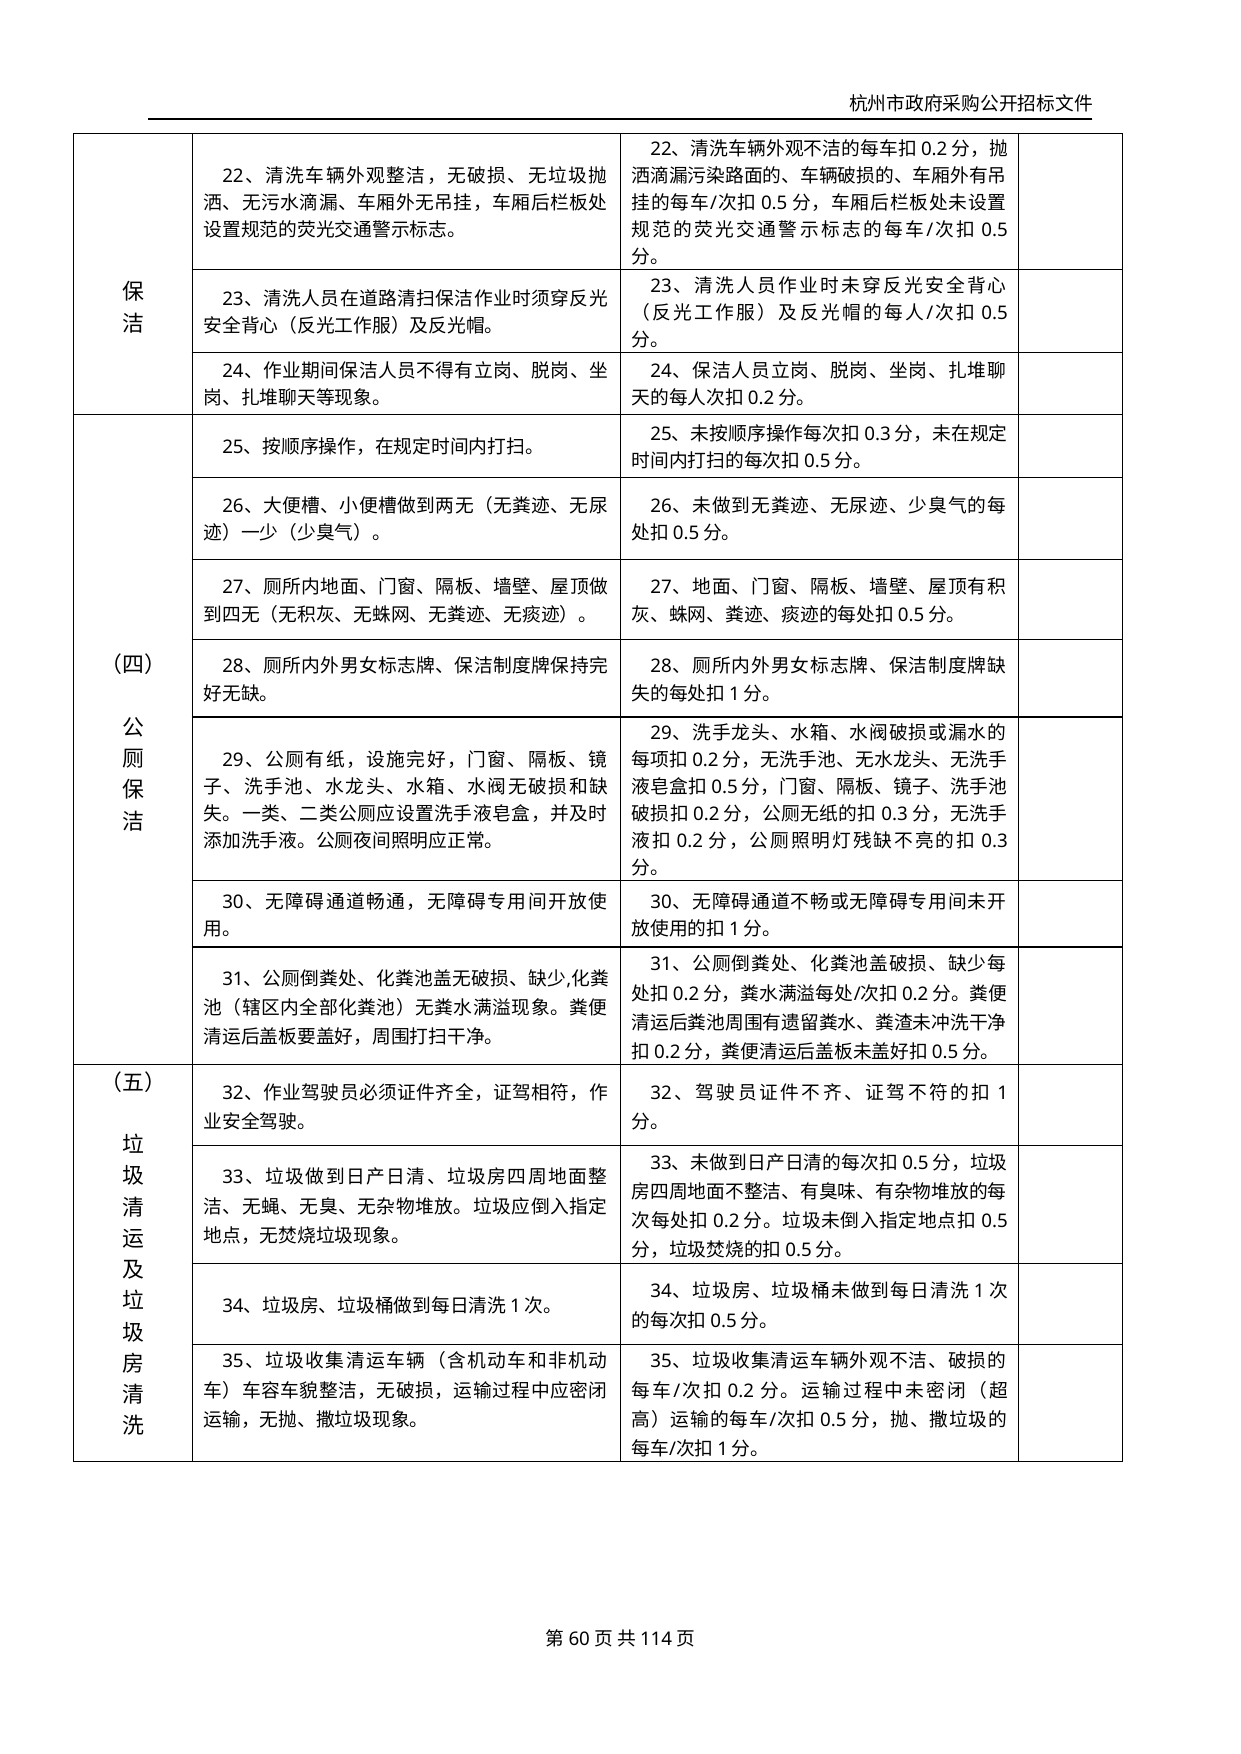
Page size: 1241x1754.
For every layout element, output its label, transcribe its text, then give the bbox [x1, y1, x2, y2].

table_cell 27、地面、门窗、隔板、墙壁、屋顶有积灰、蛛网、粪迹、痰迹的每处扣0.5分。 [621, 560, 1018, 639]
table_cell 30、无障碍通道不畅或无障碍专用间未开放使用的扣1分。 [621, 881, 1018, 946]
table_cell [1019, 718, 1122, 880]
table_cell [1019, 560, 1122, 639]
table_cell 34、垃圾房、垃圾桶未做到每日清洗1次的每次扣0.5分。 [621, 1264, 1018, 1343]
table_cell [1019, 478, 1122, 558]
table_cell 29、公厕有纸，设施完好，门窗、隔板、镜子、洗手池、水龙头、水箱、水阀无破损和缺失。一类、二类公厕应设置洗手液皂盒，并及时添加洗手液。公厕夜间照明应正常。 [193, 718, 620, 880]
table_cell 23、清洗人员在道路清扫保洁作业时须穿反光安全背心（反光工作服）及反光帽。 [193, 270, 620, 352]
table_cell [1019, 1146, 1122, 1263]
table_cell 24、作业期间保洁人员不得有立岗、脱岗、坐岗、扎堆聊天等现象。 [193, 353, 620, 414]
table_cell 28、厕所内外男女标志牌、保洁制度牌保持完好无缺。 [193, 640, 620, 716]
table_cell [1019, 1264, 1122, 1343]
table_cell 34、垃圾房、垃圾桶做到每日清洗1次。 [193, 1264, 620, 1343]
table_cell 35、垃圾收集清运车辆外观不洁、破损的每车/次扣0.2分。运输过程中未密闭（超高）运输的每车/次扣0.5分，抛、撒垃圾的每车/次扣1分。 [621, 1345, 1018, 1461]
table_cell 30、无障碍通道畅通，无障碍专用间开放使用。 [193, 881, 620, 946]
table_cell 33、垃圾做到日产日清、垃圾房四周地面整洁、无蝇、无臭、无杂物堆放。垃圾应倒入指定地点，无焚烧垃圾现象。 [193, 1146, 620, 1263]
table_cell 25、按顺序操作，在规定时间内打扫。 [193, 415, 620, 477]
table_cell [1019, 415, 1122, 477]
table_cell 25、未按顺序操作每次扣0.3分，未在规定时间内打扫的每次扣0.5分。 [621, 415, 1018, 477]
table_cell [1019, 948, 1122, 1064]
table_cell 35、垃圾收集清运车辆（含机动车和非机动车）车容车貌整洁，无破损，运输过程中应密闭运输，无抛、撒垃圾现象。 [193, 1345, 620, 1461]
table_cell [1019, 353, 1122, 414]
table_cell （五） 垃 圾 清 运 及 垃 圾 房 清 洗 [74, 1065, 192, 1461]
table_cell 24、保洁人员立岗、脱岗、坐岗、扎堆聊天的每人次扣0.2分。 [621, 353, 1018, 414]
table_cell 28、厕所内外男女标志牌、保洁制度牌缺失的每处扣1分。 [621, 640, 1018, 716]
table_cell 33、未做到日产日清的每次扣0.5分，垃圾房四周地面不整洁、有臭味、有杂物堆放的每次每处扣0.2分。垃圾未倒入指定地点扣0.5分，垃圾焚烧的扣0.5分。 [621, 1146, 1018, 1263]
table_cell 31、公厕倒粪处、化粪池盖无破损、缺少,化粪池（辖区内全部化粪池）无粪水满溢现象。粪便清运后盖板要盖好，周围打扫干净。 [193, 948, 620, 1064]
table_cell 27、厕所内地面、门窗、隔板、墙壁、屋顶做到四无（无积灰、无蛛网、无粪迹、无痰迹）。 [193, 560, 620, 639]
table_cell 31、公厕倒粪处、化粪池盖破损、缺少每处扣0.2分，粪水满溢每处/次扣0.2分。粪便清运后粪池周围有遗留粪水、粪渣未冲洗干净扣0.2分，粪便清运后盖板未盖好扣0.5分。 [621, 948, 1018, 1064]
table_cell （四） 公 厕 保 洁 [74, 415, 192, 1064]
table_cell [1019, 640, 1122, 716]
table_cell 22、清洗车辆外观不洁的每车扣0.2分，抛洒滴漏污染路面的、车辆破损的、车厢外有吊挂的每车/次扣0.5分，车厢后栏板处未设置规范的荧光交通警示标志的每车/次扣0.5分。 [621, 134, 1018, 269]
table_cell 32、驾驶员证件不齐、证驾不符的扣1分。 [621, 1065, 1018, 1145]
table_cell [1019, 1065, 1122, 1145]
table_cell [1019, 881, 1122, 946]
table_cell 26、大便槽、小便槽做到两无（无粪迹、无尿迹）一少（少臭气）。 [193, 478, 620, 558]
table_cell [1019, 270, 1122, 352]
table_cell 23、清洗人员作业时未穿反光安全背心（反光工作服）及反光帽的每人/次扣0.5分。 [621, 270, 1018, 352]
table_cell 26、未做到无粪迹、无尿迹、少臭气的每处扣0.5分。 [621, 478, 1018, 558]
table_cell [1019, 1345, 1122, 1461]
table_cell 32、作业驾驶员必须证件齐全，证驾相符，作业安全驾驶。 [193, 1065, 620, 1145]
table_cell [1019, 134, 1122, 269]
table_cell 22、清洗车辆外观整洁，无破损、无垃圾抛洒、无污水滴漏、车厢外无吊挂，车厢后栏板处设置规范的荧光交通警示标志。 [193, 134, 620, 269]
table_cell 29、洗手龙头、水箱、水阀破损或漏水的每项扣0.2分，无洗手池、无水龙头、无洗手液皂盒扣0.5分，门窗、隔板、镜子、洗手池破损扣0.2分，公厕无纸的扣0.3分，无洗手液扣0.2分，公厕照明灯残缺不亮的扣0.3分。 [621, 718, 1018, 880]
